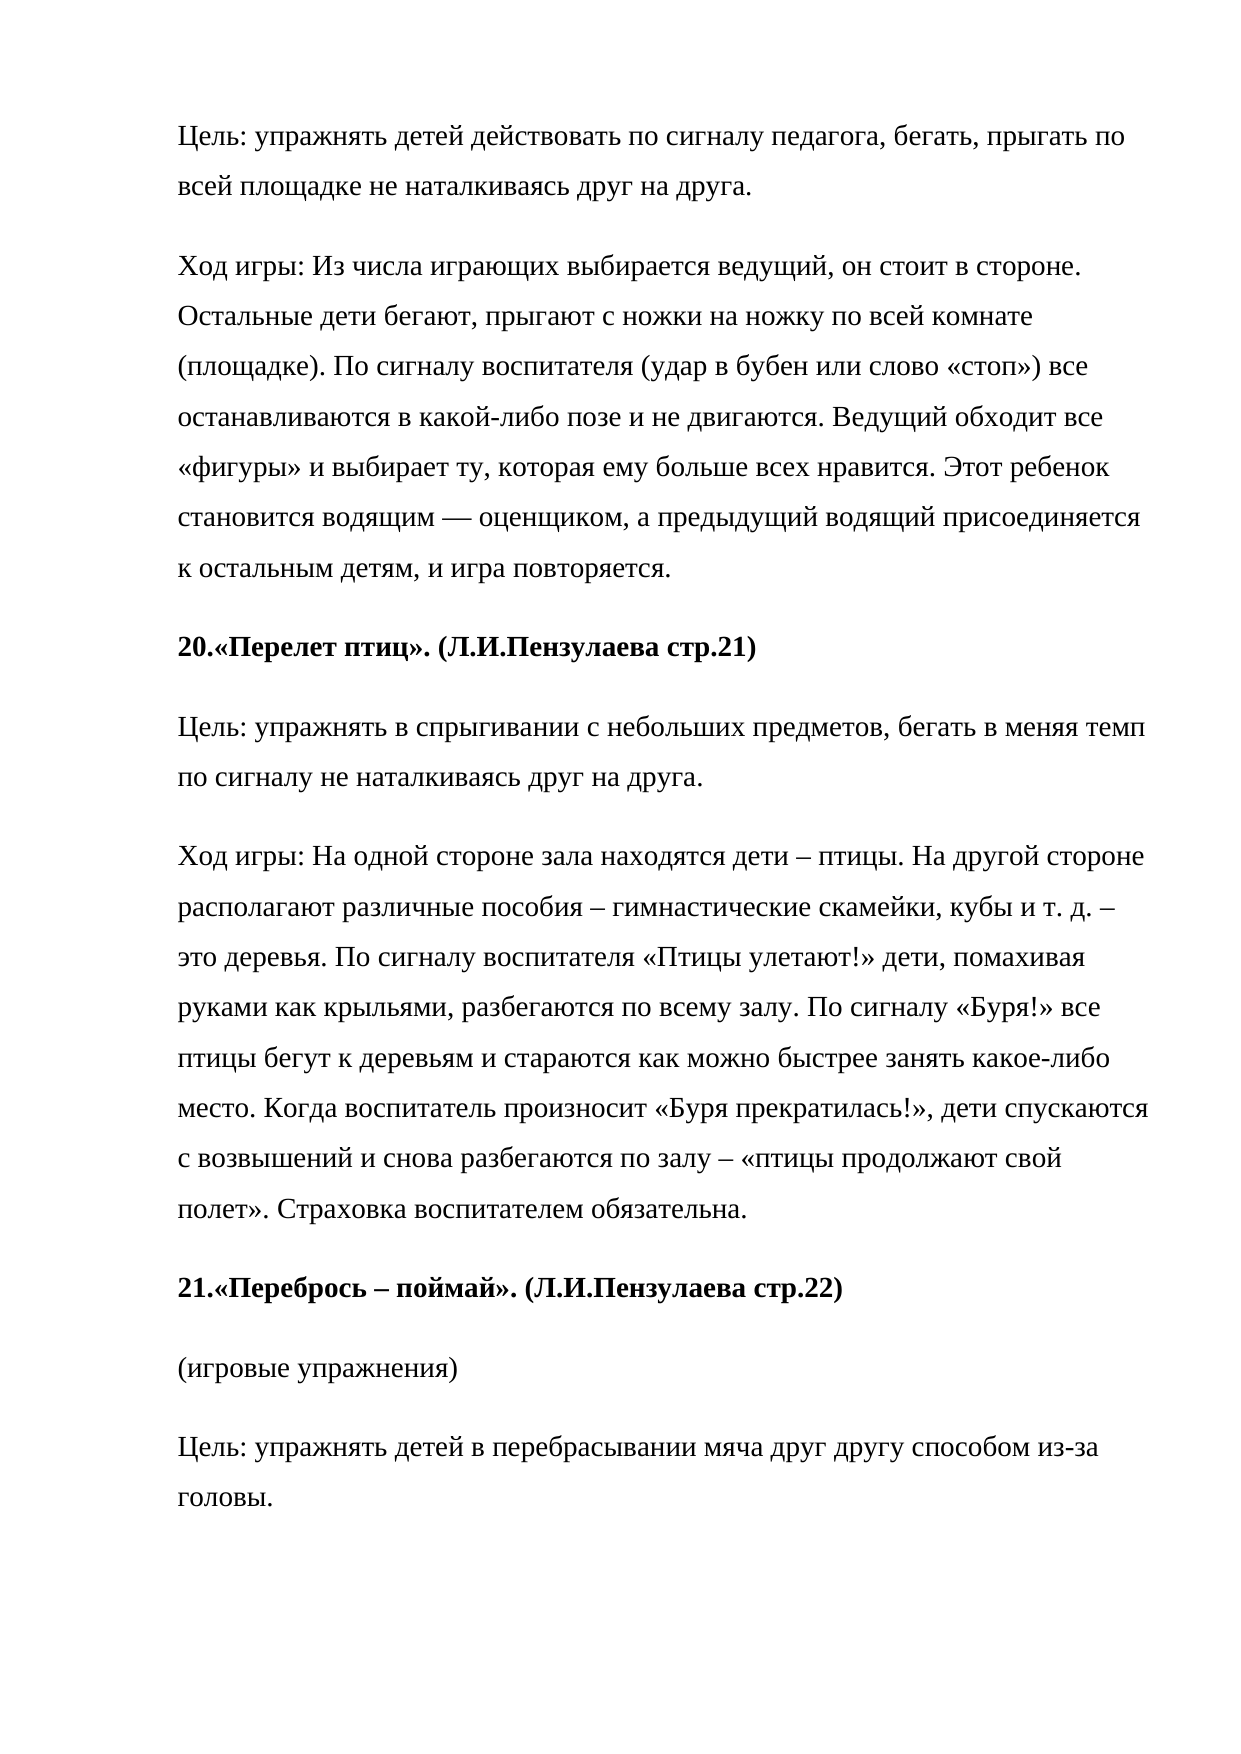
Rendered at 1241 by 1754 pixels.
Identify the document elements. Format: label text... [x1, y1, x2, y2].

text Цель: упражнять в спрыгивании с небольших предметов, бегать в меняя темп по сигналу не наталкиваясь друг на друга. [177, 709, 1152, 793]
text Цель: упражнять детей действовать по сигналу педагога, бегать, прыгать по всей площадке не наталкиваясь друг на друга. [177, 118, 1152, 202]
text 20.«Перелет птиц». (Л.И.Пензулаева стр.21) [177, 629, 1152, 663]
text 21.«Перебрось – поймай». (Л.И.Пензулаева стр.22) [177, 1270, 1152, 1304]
text (игровые упражнения) [177, 1350, 1152, 1383]
text Ход игры: На одной стороне зала находятся дети – птицы. На другой стороне располагают различные пособия – гимнастические скамейки, кубы и т. д. – это деревья. По сигналу воспитателя «Птицы улетают!» дети, помахивая руками как крыльями, разбегаются по всему залу. По сигналу «Буря!» все птицы бегут к деревьям и стараются как можно быстрее занять какое-либо место. Когда воспитатель произносит «Буря прекратилась!», дети спускаются с возвышений и снова разбегаются по залу – «птицы продолжают свой полет». Страховка воспитателем обязательна. [177, 838, 1152, 1224]
text Ход игры: Из числа играющих выбирается ведущий, он стоит в стороне. Остальные дети бегают, прыгают с ножки на ножку по всей комнате (площадке). По сигналу воспитателя (удар в бубен или слово «стоп») все останавливаются в какой-либо позе и не двигаются. Ведущий обходит все «фигуры» и выбирает ту, которая ему больше всех нравится. Этот ребенок становится водящим — оценщиком, а предыдущий водящий присоединяется к остальным детям, и игра повторяется. [177, 248, 1152, 583]
text Цель: упражнять детей в перебрасывании мяча друг другу способом из-за головы. [177, 1429, 1152, 1513]
